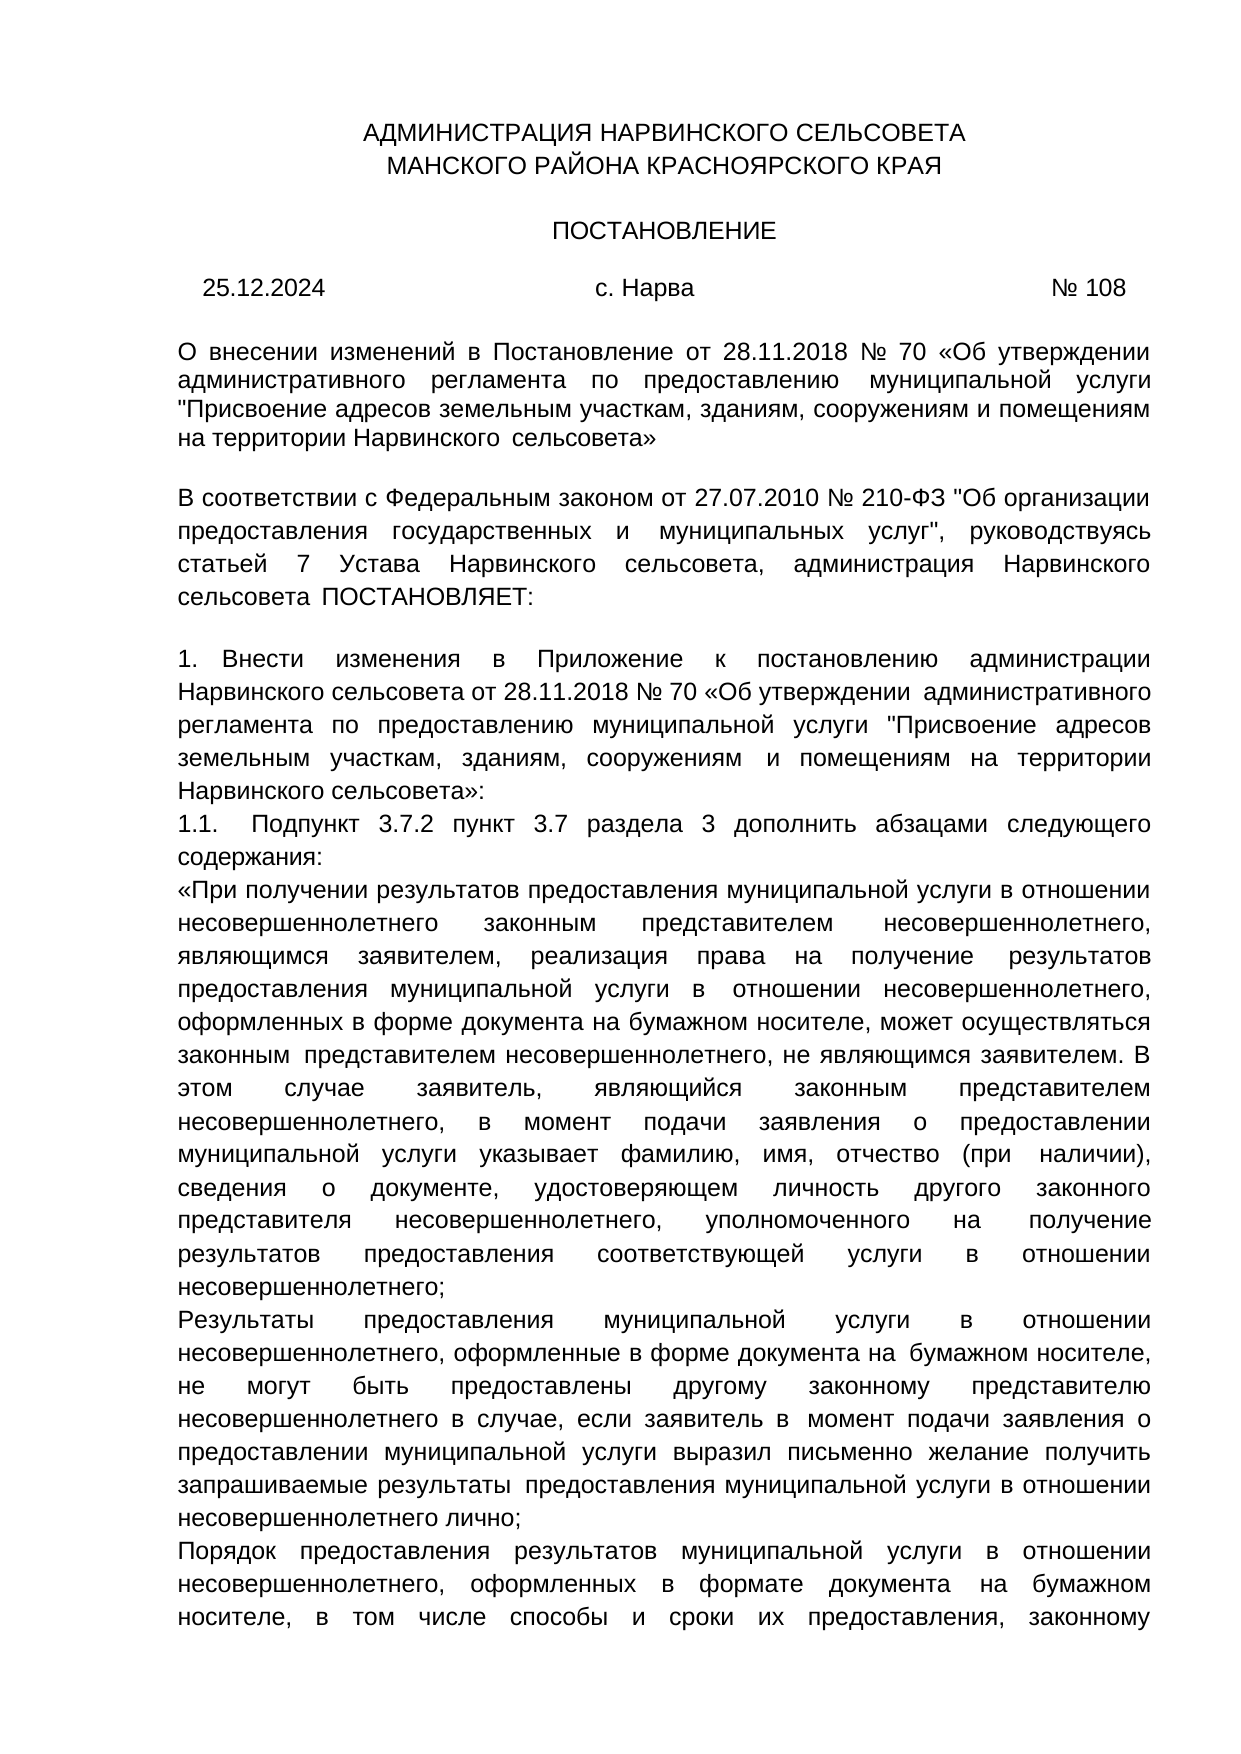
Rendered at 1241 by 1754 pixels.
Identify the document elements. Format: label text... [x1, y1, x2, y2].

text 25.12.2024 с. Нарва № 108 [177, 273, 1152, 302]
text «При получении результатов предоставления муниципальной услуги в отношении несовершеннолетнего законным представителем несовершеннолетнего, являющимся заявителем, реализация права на получение результатов предоставления муниципальной услуги в отношении несовершеннолетнего, оформленных в форме документа на бумажном носителе, может осуществляться законным представителем несовершеннолетнего, не являющимся заявителем. В этом случае заявитель, являющийся законным представителем несовершеннолетнего, в момент подачи заявления о предоставлении муниципальной услуги указывает фамилию, имя, отчество (при наличии), сведения о документе, удостоверяющем личность другого законного представителя несовершеннолетнего, уполномоченного на получение результатов предоставления соответствующей услуги в отношении несовершеннолетнего; [177, 875, 1152, 1300]
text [177, 1536, 1152, 1631]
text АДМИНИСТРАЦИЯ НАРВИНСКОГО СЕЛЬСОВЕТА [177, 118, 1152, 147]
list Подпункт 3.7.2 пункт 3.7 раздела 3 дополнить абзацами следующего содержания: [177, 809, 1152, 871]
text ПОСТАНОВЛЕНИЕ [177, 216, 1152, 244]
text МАНСКОГО РАЙОНА КРАСНОЯРСКОГО КРАЯ [177, 151, 1152, 180]
list Внести изменения в Приложение к постановлению администрации Нарвинского сельсовета от 28.11.2018 № 70 «Об утверждении административного регламента по предоставлению муниципальной услуги "Присвоение адресов земельным участкам, зданиям, сооружениям и помещениям на территории Нарвинского сельсовета»: [177, 644, 1152, 805]
text Результаты предоставления муниципальной услуги в отношении несовершеннолетнего, оформленные в форме документа на бумажном носителе, не могут быть предоставлены другому законному представителю несовершеннолетнего в случае, если заявитель в момент подачи заявления о предоставлении муниципальной услуги выразил письменно желание получить запрашиваемые результаты предоставления муниципальной услуги в отношении несовершеннолетнего лично; [177, 1304, 1152, 1531]
text В соответствии с Федеральным законом от 27.07.2010 № 210-ФЗ "Об организации предоставления государственных и муниципальных услуг", руководствуясь статьей 7 Устава Нарвинского сельсовета, администрация Нарвинского сельсовета ПОСТАНОВЛЯЕТ: [177, 483, 1152, 611]
text О внесении изменений в Постановление от 28.11.2018 № 70 «Об утверждении административного регламента по предоставлению муниципальной услуги "Присвоение адресов земельным участкам, зданиям, сооружениям и помещениям на территории Нарвинского сельсовета» [177, 337, 1152, 452]
